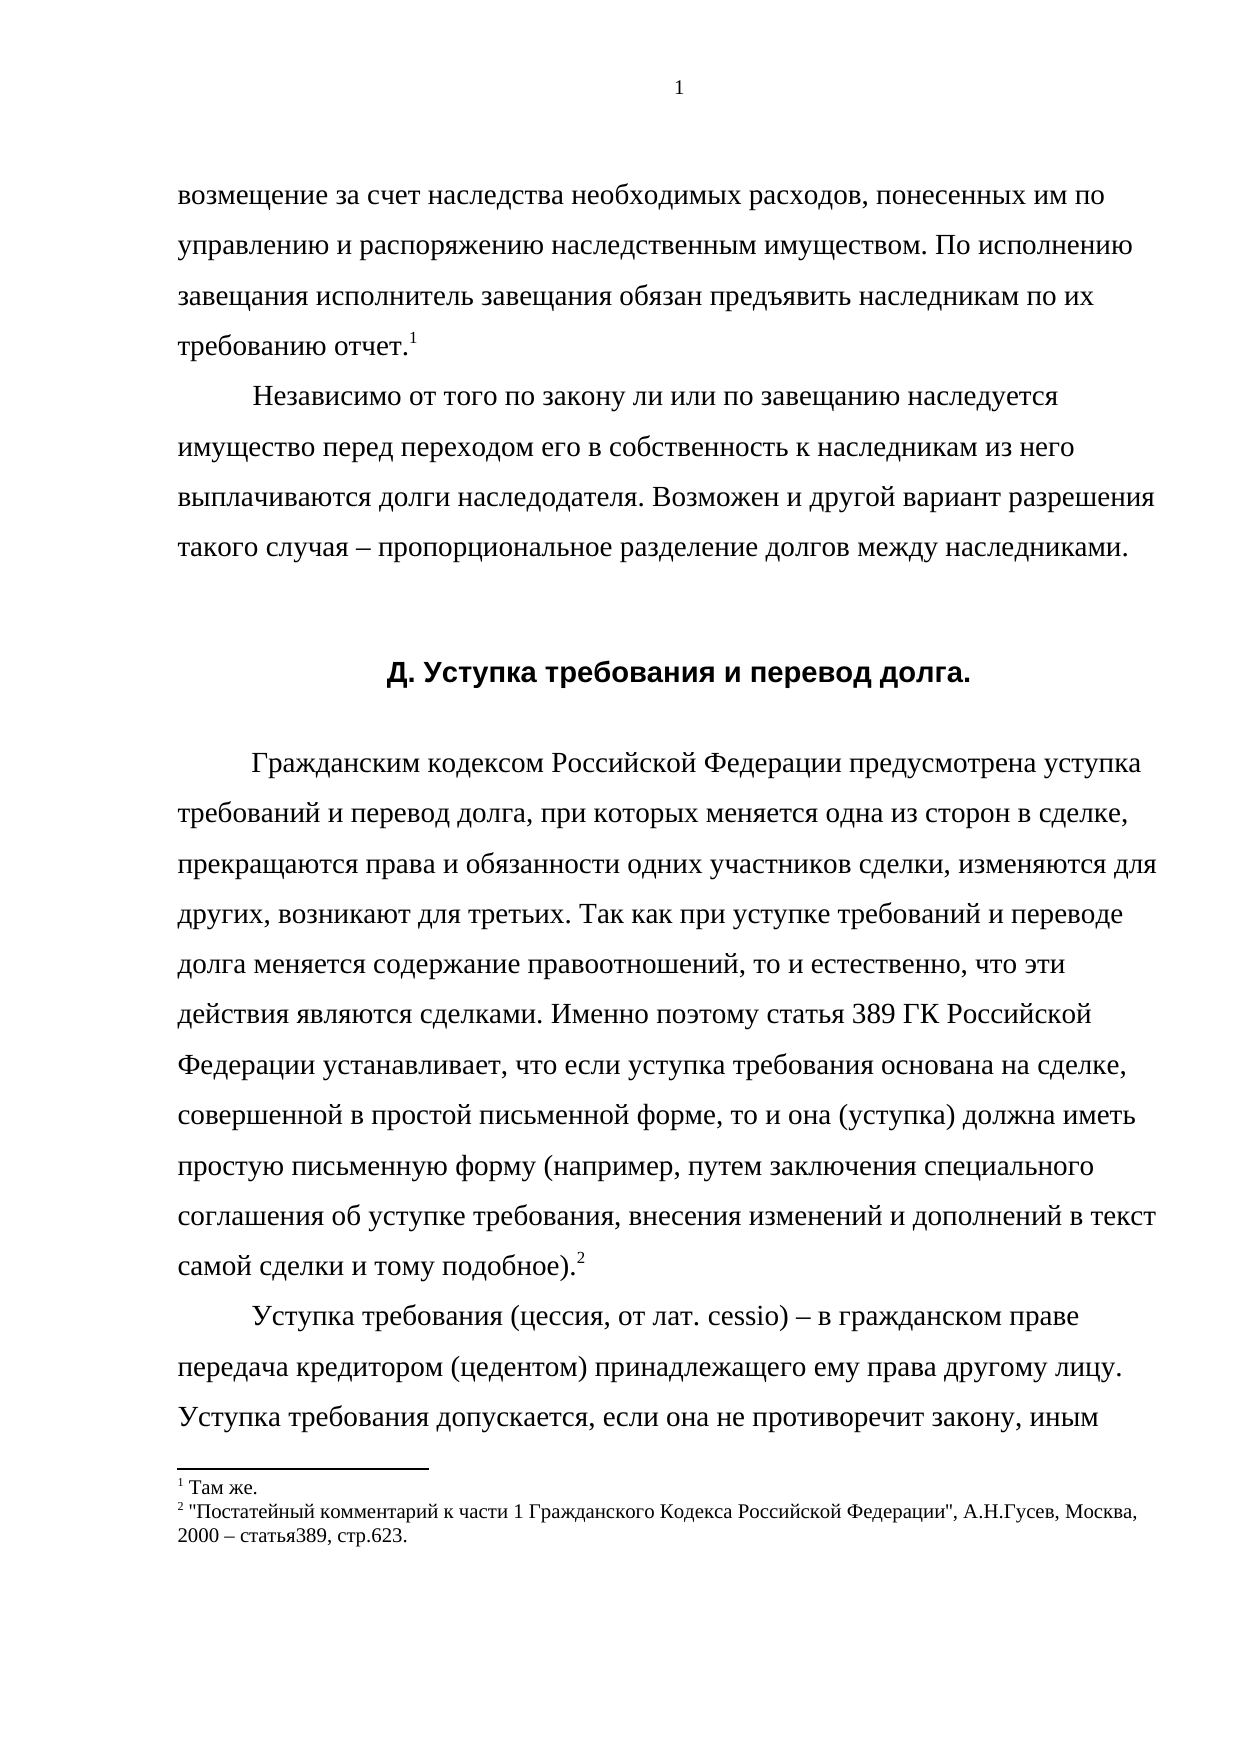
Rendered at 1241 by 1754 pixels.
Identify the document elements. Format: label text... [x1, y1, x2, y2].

subtitle Д. Уступка требования и перевод долга. [177, 655, 1181, 688]
text Независимо от того по закону ли или по завещанию наследуется имущество перед переходом его в собственность к наследникам из него выплачиваются долги наследодателя. Возможен и другой вариант разрешения такого случая – пропорциональное разделение долгов между наследниками. [177, 378, 1181, 563]
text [177, 1298, 1181, 1433]
text Гражданским кодексом Российской Федерации предусмотрена уступка требований и перевод долга, при которых меняется одна из сторон в сделке, прекращаются права и обязанности одних участников сделки, изменяются для других, возникают для третьих. Так как при уступке требований и переводе долга меняется содержание правоотношений, то и естественно, что эти действия являются сделками. Именно поэтому статья 389 ГК Российской Федерации устанавливает, что если уступка требования основана на сделке, совершенной в простой письменной форме, то и она (уступка) должна иметь простую письменную форму (например, путем заключения специального соглашения об уступке требования, внесения изменений и дополнений в текст самой сделки и тому подобное). [177, 745, 1181, 1282]
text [177, 177, 1181, 362]
